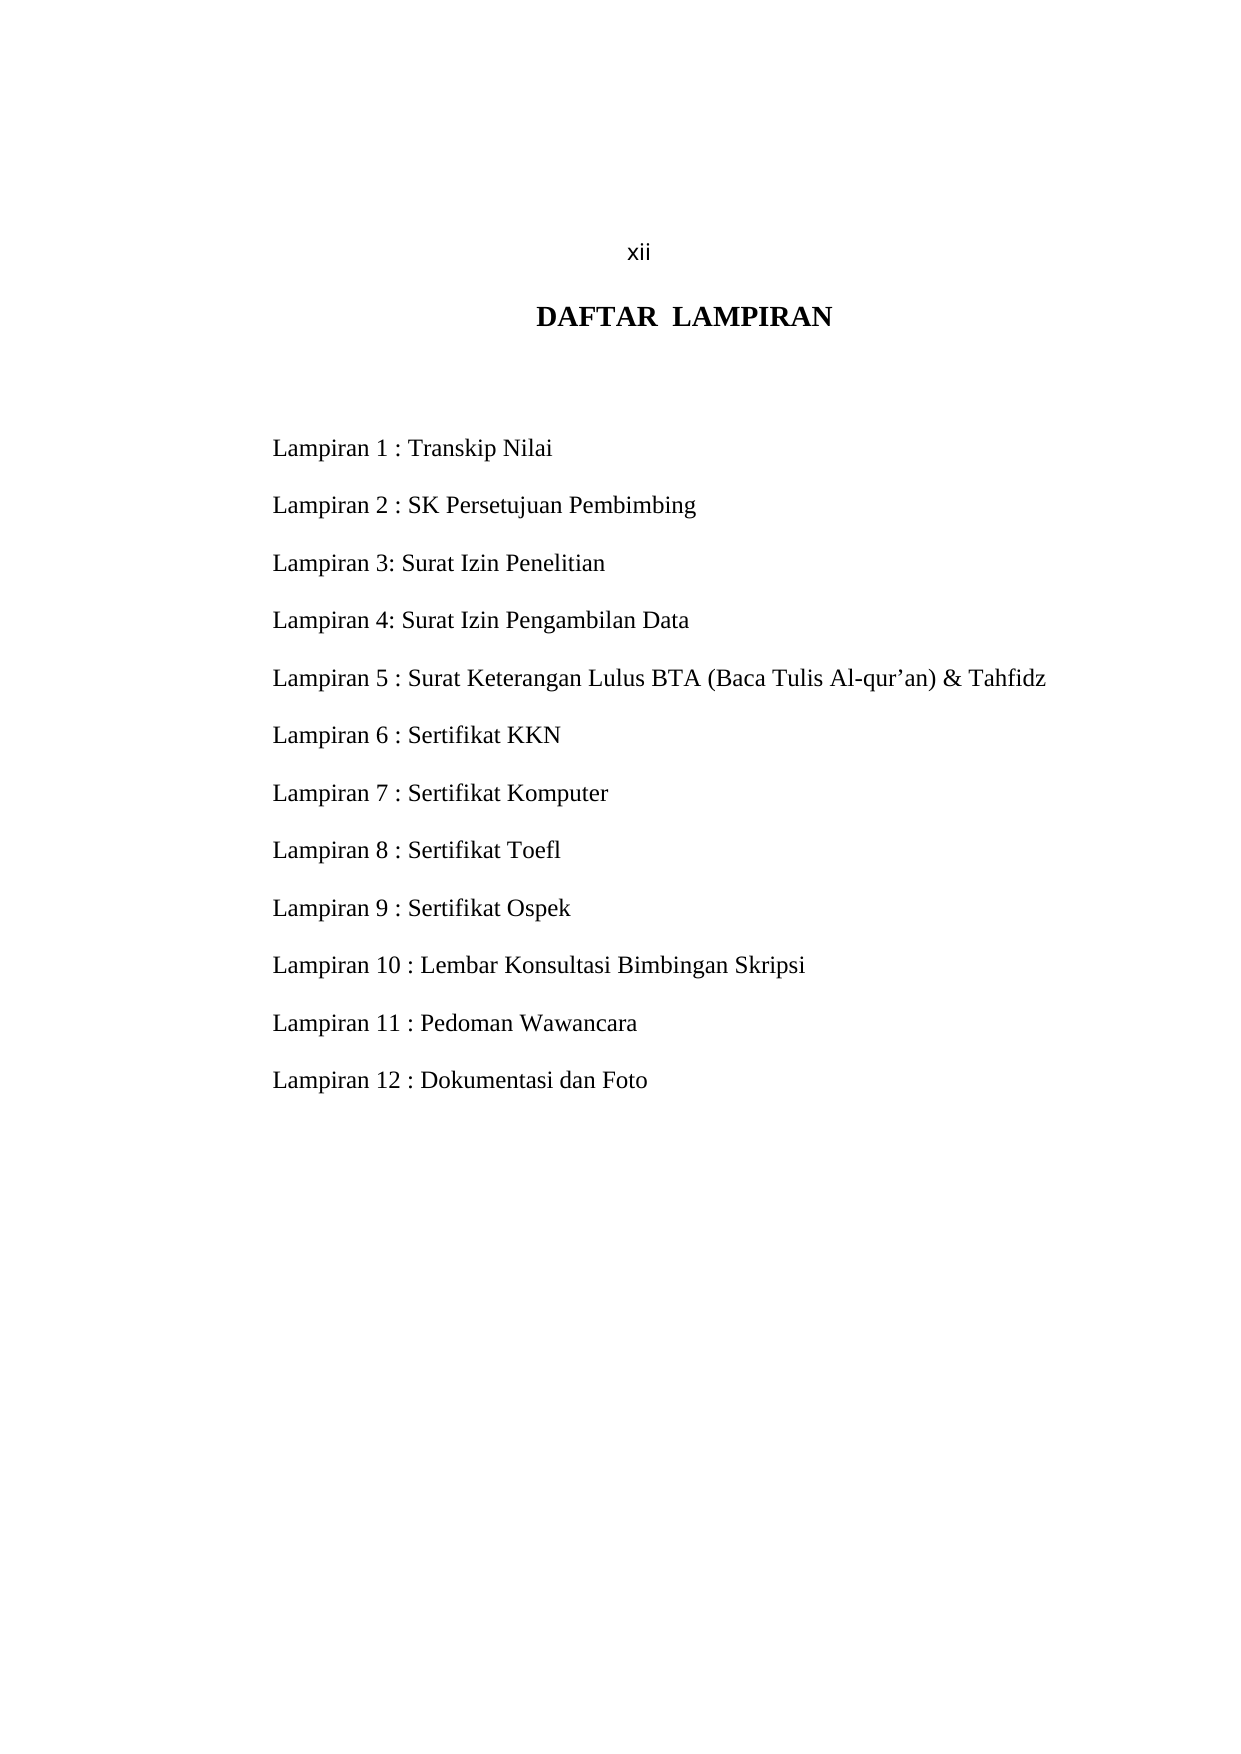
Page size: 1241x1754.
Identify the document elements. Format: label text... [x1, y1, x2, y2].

text DAFTAR LAMPIRAN [461, 299, 1063, 332]
text Lampiran 3: Surat Izin Penelitian [236, 548, 1063, 577]
text Lampiran 5 : Surat Keterangan Lulus BTA (Baca Tulis Al-qur’an) & Tahfidz [236, 663, 1063, 692]
text Lampiran 7 : Sertifikat Komputer [236, 778, 1063, 807]
text Lampiran 12 : Dokumentasi dan Foto [236, 1065, 1063, 1094]
text Lampiran 1 : Transkip Nilai [236, 433, 1063, 462]
list xii [325, 236, 1063, 267]
text Lampiran 2 : SK Persetujuan Pembimbing [236, 490, 1063, 519]
text Lampiran 9 : Sertifikat Ospek [236, 893, 1063, 922]
text Lampiran 4: Surat Izin Pengambilan Data [236, 605, 1063, 634]
text Lampiran 6 : Sertifikat KKN [236, 720, 1063, 749]
text Lampiran 10 : Lembar Konsultasi Bimbingan Skripsi [236, 950, 1063, 979]
text Lampiran 11 : Pedoman Wawancara [236, 1008, 1063, 1037]
text Lampiran 8 : Sertifikat Toefl [236, 835, 1063, 864]
